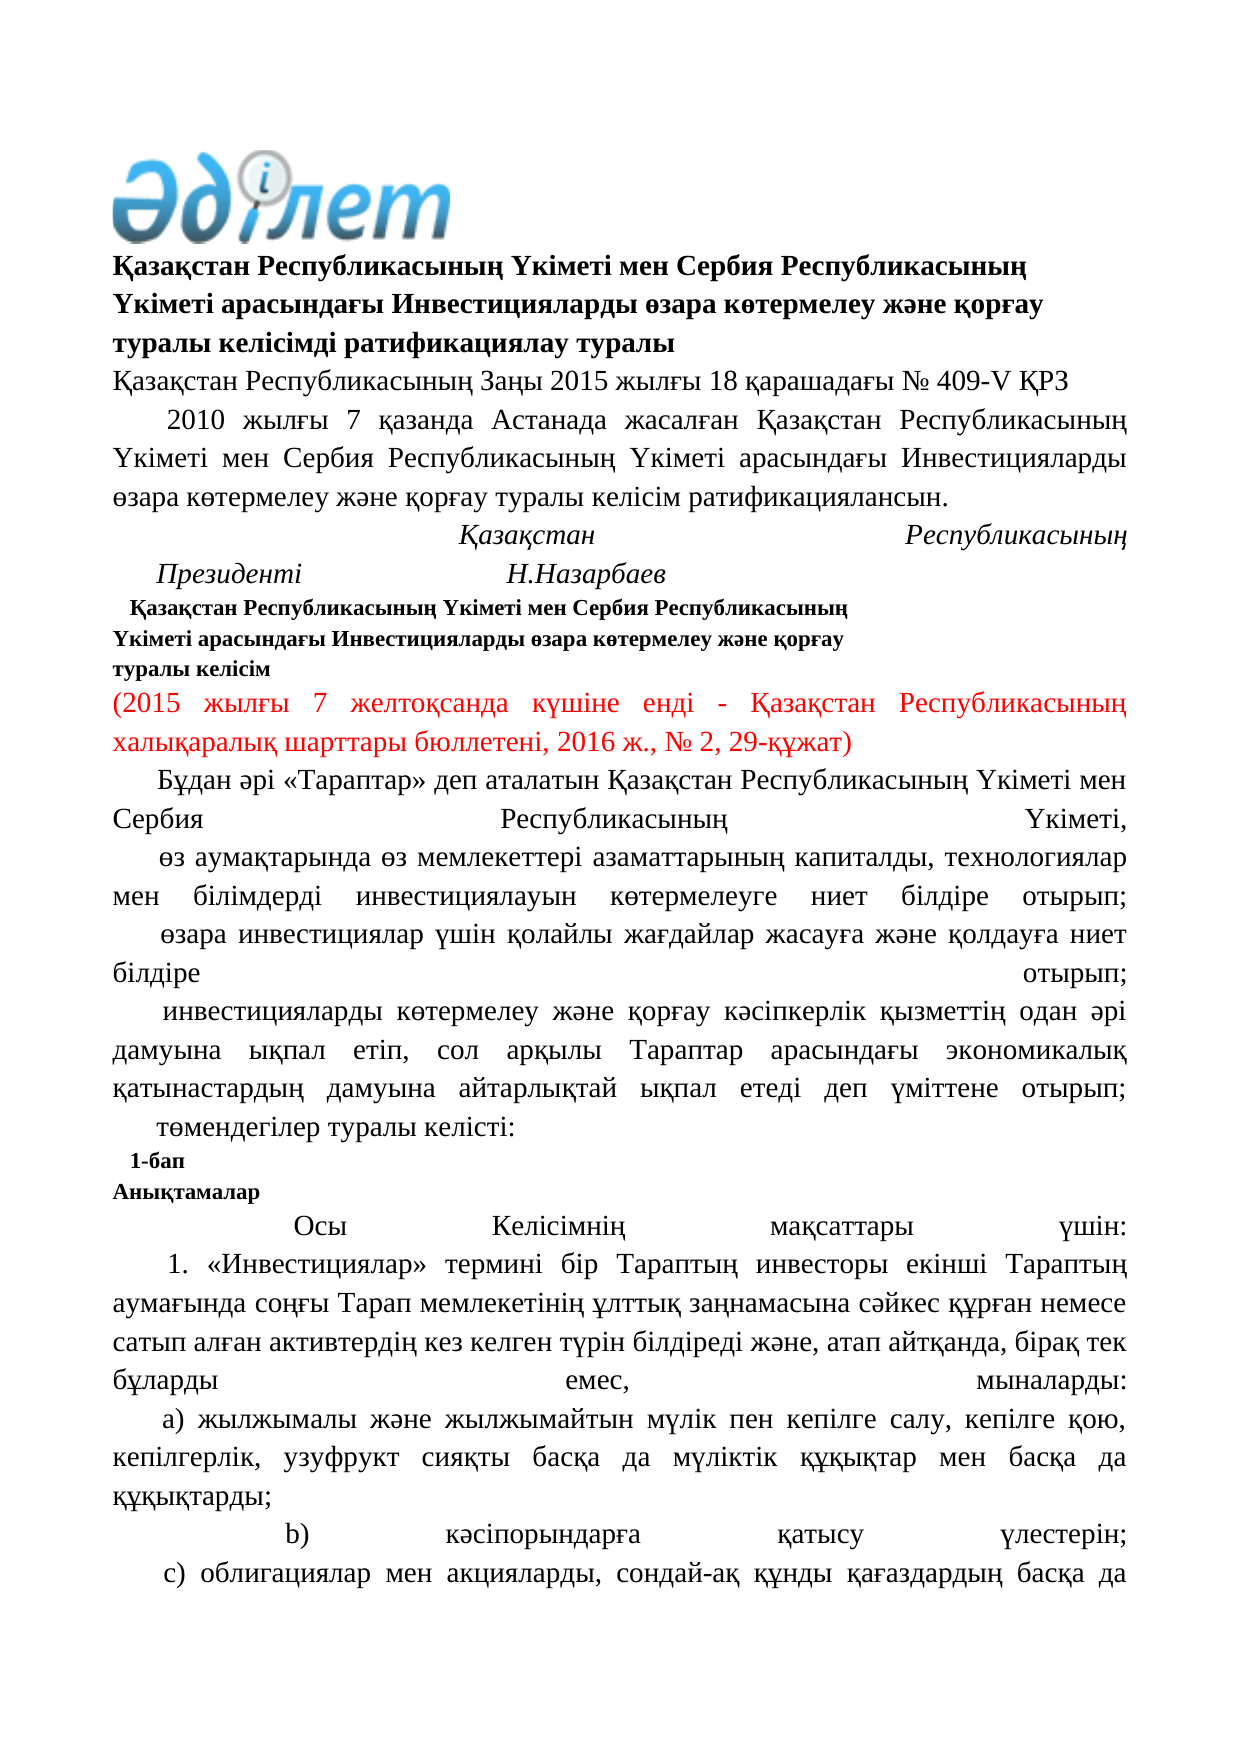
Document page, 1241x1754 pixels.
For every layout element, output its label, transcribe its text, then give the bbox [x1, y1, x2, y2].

picture [112, 150, 451, 244]
text 1-бап Анықтамалар [112, 1148, 1128, 1204]
text Қазақстан Республикасының Заңы 2015 жылғы 18 қарашадағы № 409-V ҚРЗ [112, 363, 1128, 397]
text 2010 жылғы 7 қазанда Астанада жасалған Қазақстан Республикасының Үкіметі мен Сербия Республикасының Үкіметі арасындағы Инвестицияларды өзара көтермелеу және қорғау туралы келісім ратификациялансын. [112, 402, 1128, 512]
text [112, 1208, 1128, 1588]
text Қазақстан Республикасының Үкіметі мен Сербия Республикасының Үкіметі арасындағы Инвестицияларды өзара көтермелеу және қорғау туралы келісімді ратификациялау туралы [112, 248, 1128, 358]
text (2015 жылғы 7 желтоқсанда күшіне енді - Қазақстан Республикасының халықаралық шарттары бюллетені, 2016 ж., № 2, 29-құжат) [112, 685, 1128, 757]
text Бұдан әрі «Тараптар» деп аталатын Қазақстан Республикасының Үкіметі мен Сербия Республикасының Үкіметі, өз аумақтарында өз мемлекеттері азаматтарының капиталды, технологиялар мен білімдерді инвестициялауын көтермелеуге ниет білдіре отырып; өзара инвестициялар үшін қолайлы жағдайлар жасауға және қолдауға ниет білдіре отырып; инвестицияларды көтермелеу және қорғау кәсіпкерлік қызметтің одан әрі дамуына ықпал етіп, сол арқылы Тараптар арасындағы экономикалық қатынастардың дамуына айтарлықтай ықпал етеді деп үміттене отырып; төмендегілер туралы келісті: [112, 762, 1128, 1143]
text Қазақстан Республикасының Президенті Н.Назарбаев [112, 517, 1128, 589]
text Қазақстан Республикасының Үкіметі мен Сербия Республикасының Үкіметі арасындағы Инвестицияларды өзара көтермелеу және қорғау туралы келісім [112, 594, 1128, 681]
